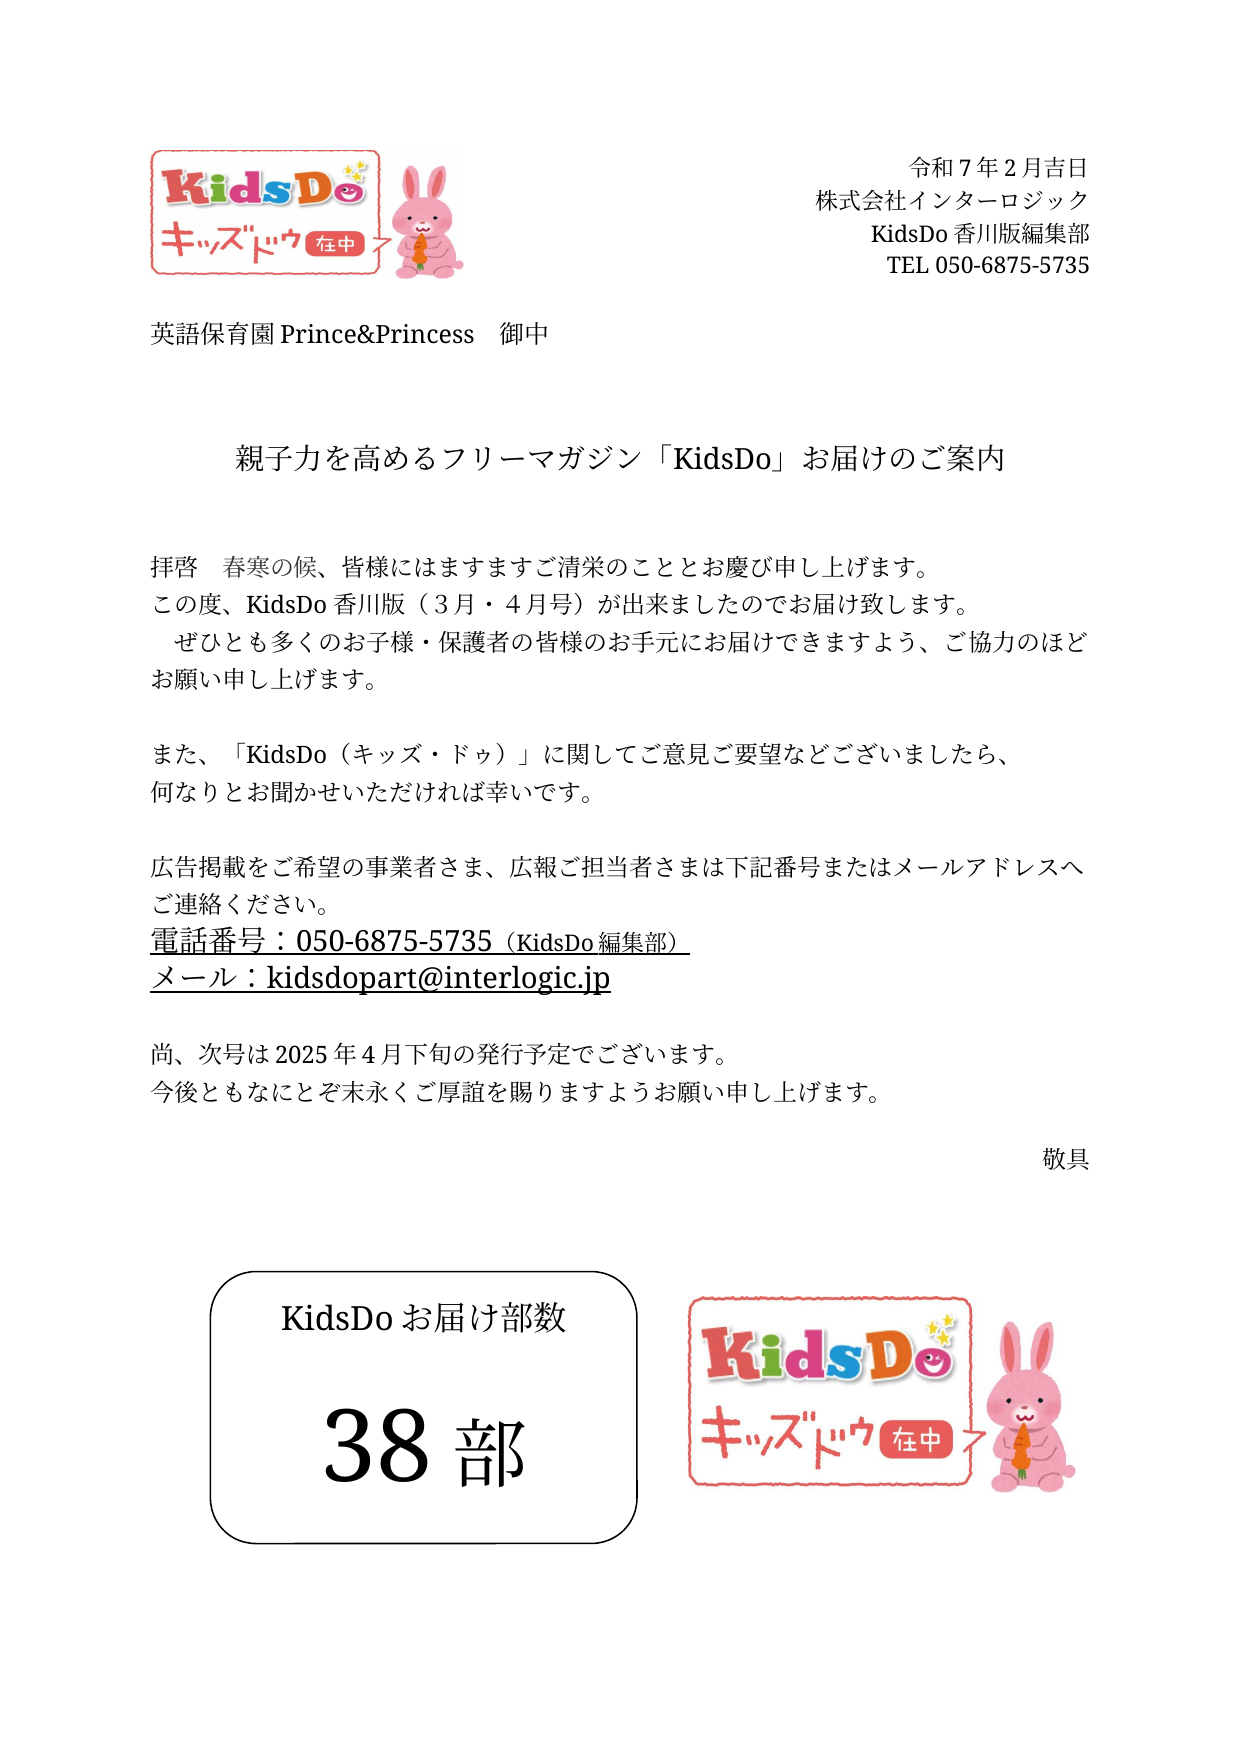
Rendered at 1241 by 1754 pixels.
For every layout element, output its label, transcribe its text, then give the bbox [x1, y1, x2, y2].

text また、「KidsDo（キッズ・ドゥ）」に関してご意見ご要望などございましたら、 [150, 733, 1090, 771]
text メール：kidsdopart@interlogic.jp [150, 958, 1090, 996]
text ぜひとも多くのお子様・保護者の皆様のお手元にお届けできますよう、ご協力のほどお願い申し上げます。 [150, 621, 1090, 696]
text 電話番号：050-6875-5735（KidsDo編集部） [150, 921, 1090, 958]
text 尚、次号は2025年4月下旬の発行予定でございます。 [150, 1033, 1090, 1071]
text 広告掲載をご希望の事業者さま、広報ご担当者さまは下記番号またはメールアドレスへご連絡ください。 [150, 846, 1090, 921]
text この度、KidsDo 香川版（３月・４月号）が出来ましたのでお届け致します。 [150, 583, 1090, 621]
picture [687, 1296, 1076, 1493]
text 令和7年2月吉日 [464, 150, 1090, 183]
text KidsDo香川版編集部 [464, 216, 1090, 249]
text 敬具 [150, 1142, 1090, 1175]
text 株式会社インターロジック [464, 183, 1090, 216]
text 英語保育園Prince&Princess 御中 [150, 314, 1090, 351]
text 親子力を高めるフリーマガジン「KidsDo」お届けのご案内 [150, 436, 1090, 478]
text 何なりとお聞かせいただければ幸いです。 [150, 771, 1090, 808]
picture [150, 150, 464, 279]
text 拝啓 春寒の候、皆様にはますますご清栄のこととお慶び申し上げます。 [150, 546, 1090, 583]
text 今後ともなにとぞ末永くご厚誼を賜りますようお願い申し上げます。 [150, 1071, 1090, 1108]
text TEL 050-6875-5735 [150, 249, 1090, 280]
